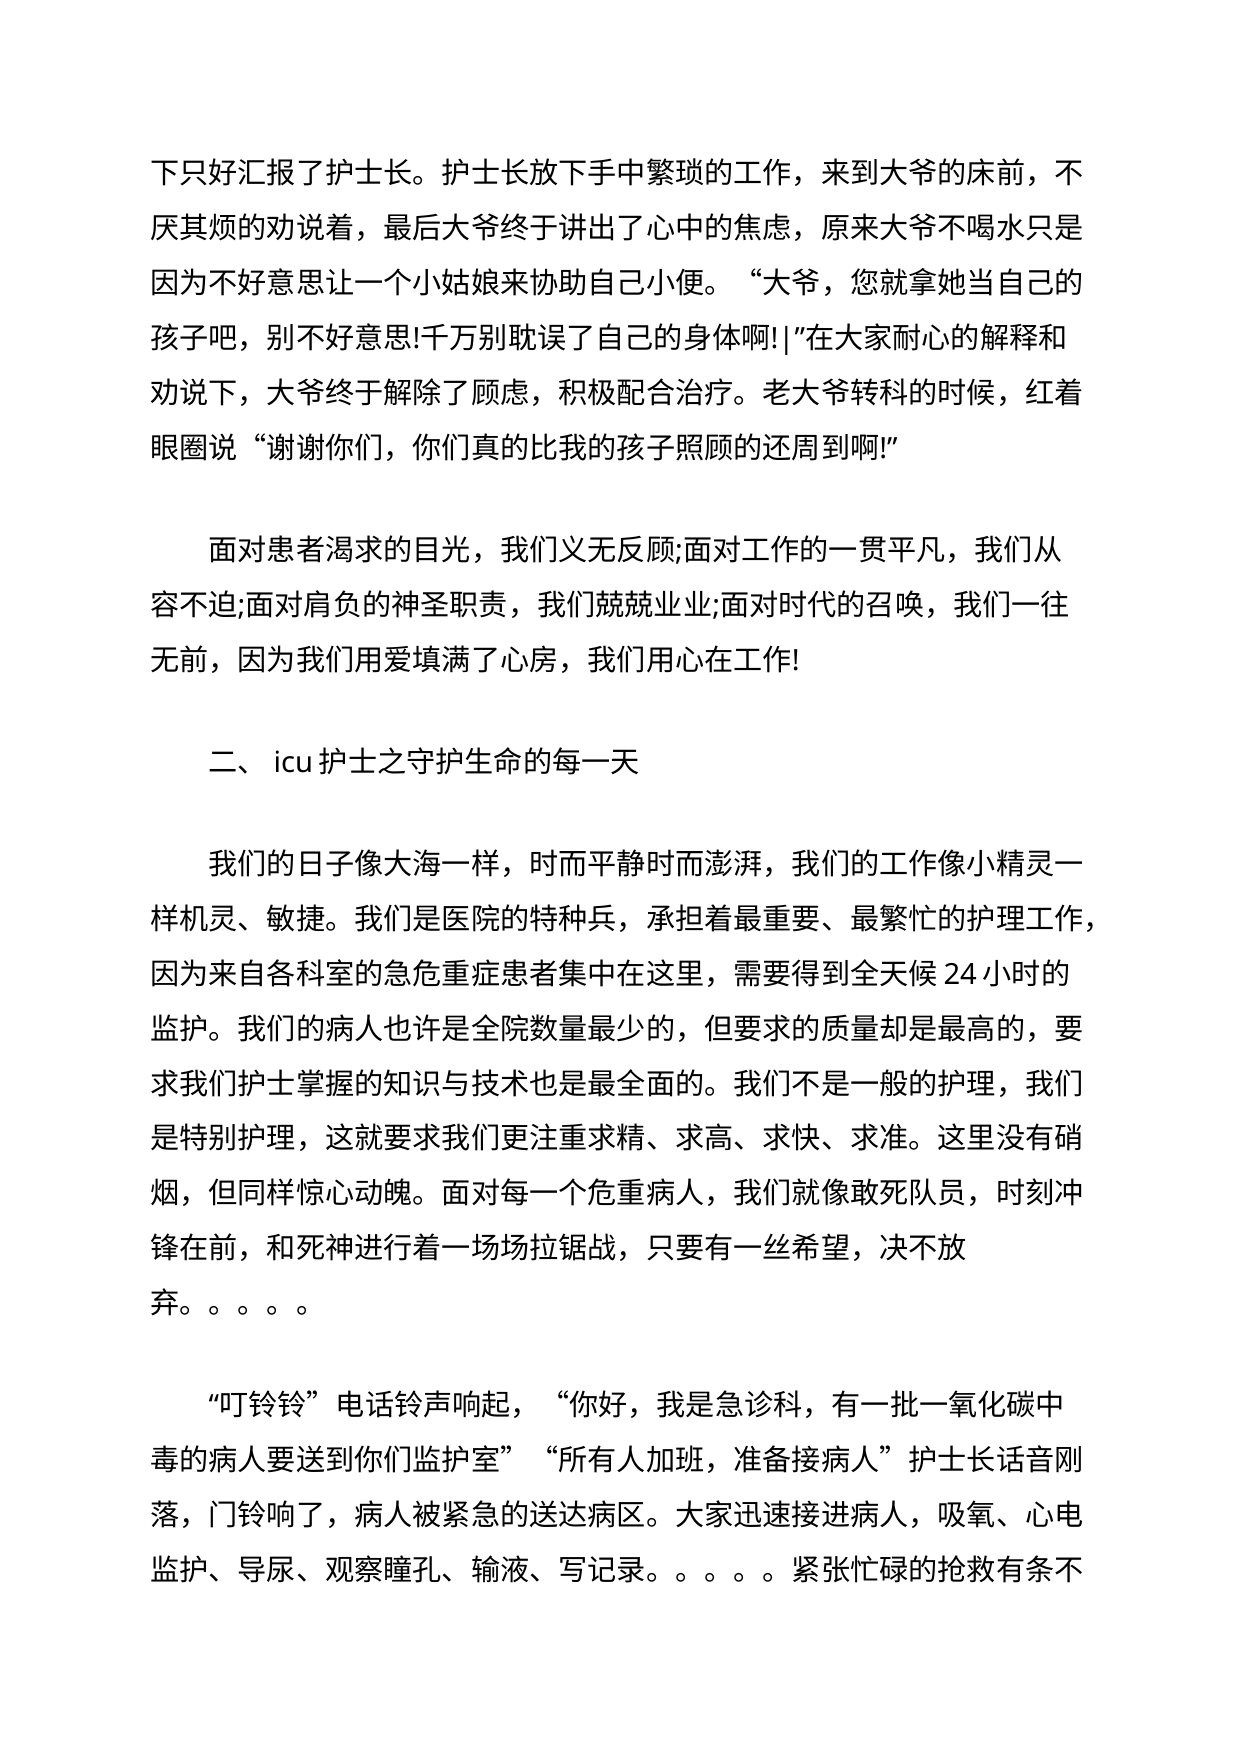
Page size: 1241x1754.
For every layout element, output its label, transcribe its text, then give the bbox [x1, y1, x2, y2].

text 面对患者渴求的目光，我们义无反顾;面对工作的一贯平凡，我们从容不迫;面对肩负的神圣职责，我们兢兢业业;面对时代的召唤，我们一往无前，因为我们用爱填满了心房，我们用心在工作! [150, 527, 1090, 679]
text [150, 1382, 1090, 1589]
text 我们的日子像大海一样，时而平静时而澎湃，我们的工作像小精灵一样机灵、敏捷。我们是医院的特种兵，承担着最重要、最繁忙的护理工作，因为来自各科室的急危重症患者集中在这里，需要得到全天候24小时的监护。我们的病人也许是全院数量最少的，但要求的质量却是最高的，要求我们护士掌握的知识与技术也是最全面的。我们不是一般的护理，我们是特别护理，这就要求我们更注重求精、求高、求快、求准。这里没有硝烟，但同样惊心动魄。面对每一个危重病人，我们就像敢死队员，时刻冲锋在前，和死神进行着一场场拉锯战，只要有一丝希望，决不放弃。。。。。 [150, 841, 1090, 1322]
text 二、 icu护士之守护生命的每一天 [150, 738, 1090, 781]
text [150, 150, 1090, 467]
